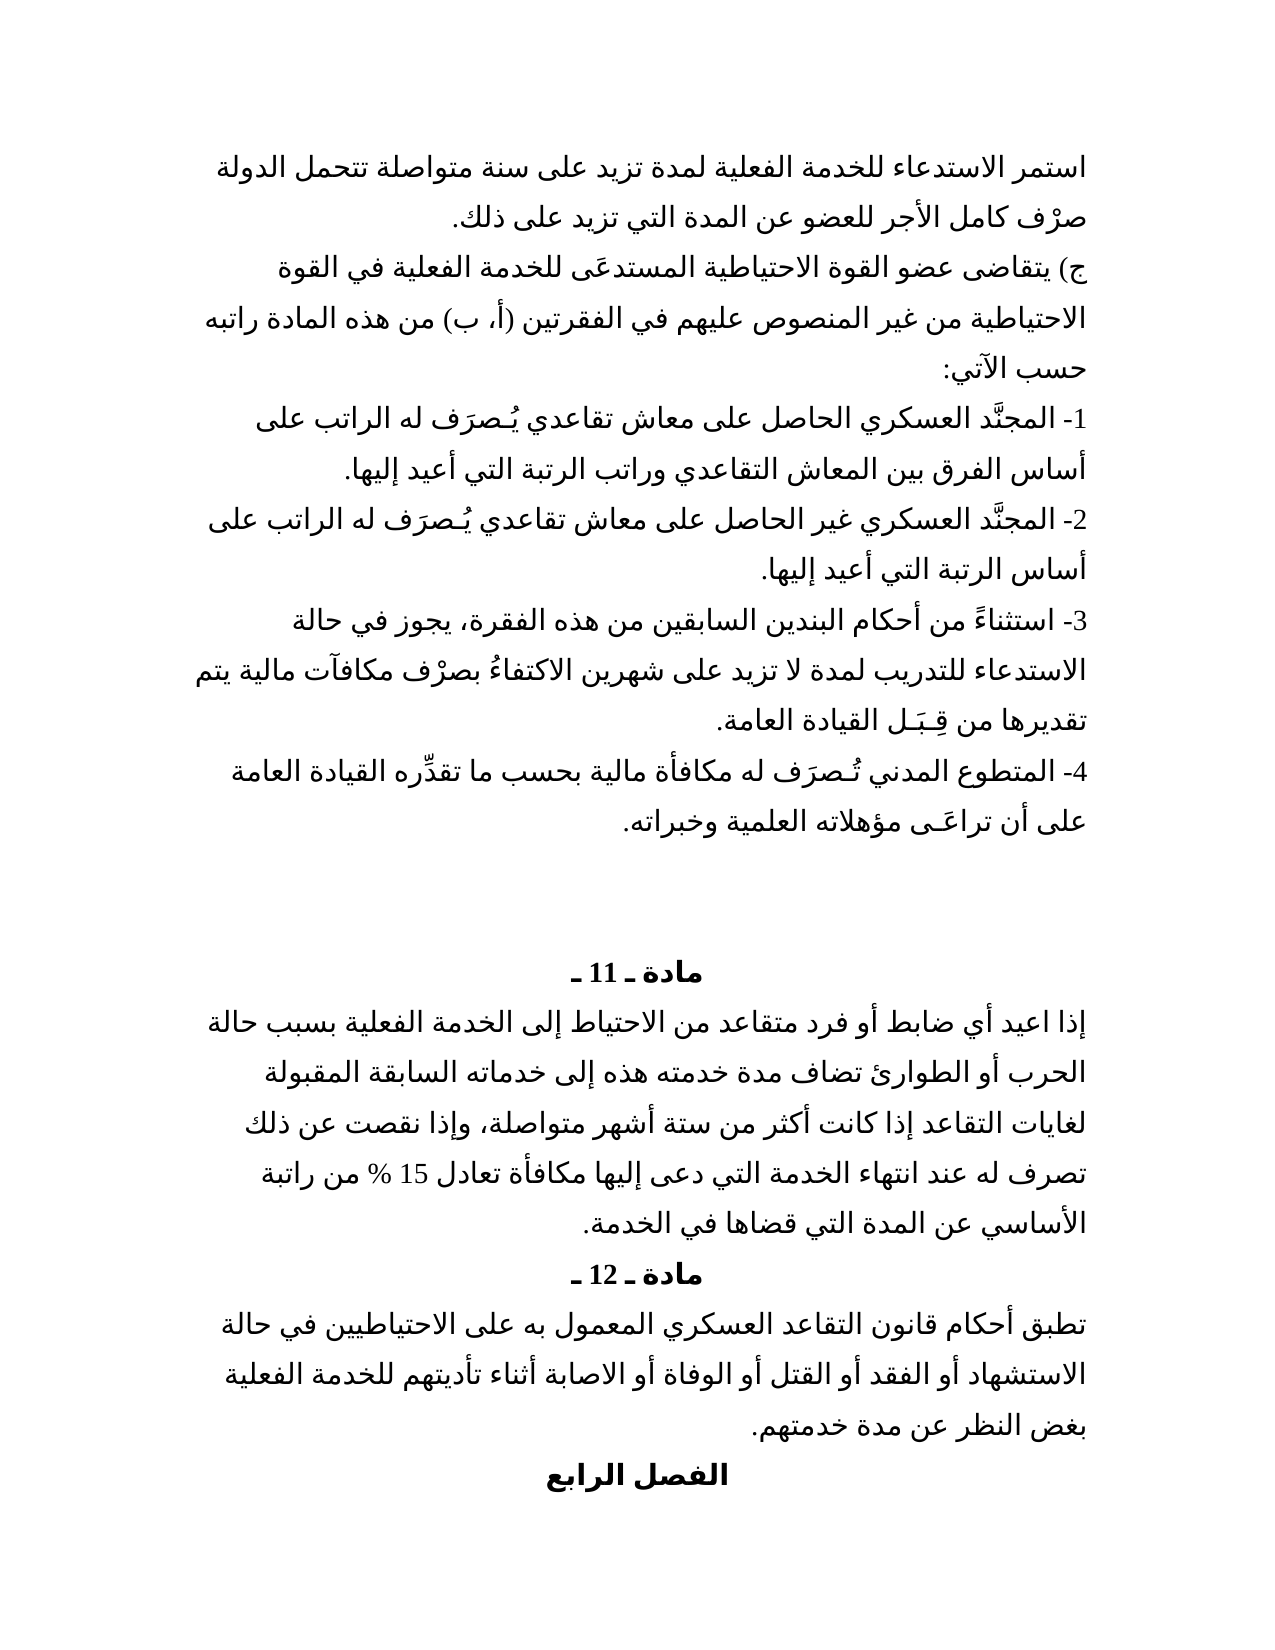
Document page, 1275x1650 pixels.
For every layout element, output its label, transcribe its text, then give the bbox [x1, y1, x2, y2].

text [187, 150, 1087, 234]
text 3- استثناءً من أحكام البندين السابقين من هذه الفقرة، يجوز في حالة الاستدعاء للتدريب لمدة لا تزيد على شهرين الاكتفاءُ بصرْف مكافآت مالية يتم تقديرها من قِـبَـل القيادة العامة. [187, 603, 1087, 737]
text 2- المجنَّد العسكري غير الحاصل على معاش تقاعدي يُـصرَف له الراتب على أساس الرتبة التي أعيد إليها. [187, 502, 1087, 586]
text 1- المجنَّد العسكري الحاصل على معاش تقاعدي يُـصرَف له الراتب على أساس الفرق بين المعاش التقاعدي وراتب الرتبة التي أعيد إليها. [187, 402, 1087, 485]
text ج) يتقاضى عضو القوة الاحتياطية المستدعَى للخدمة الفعلية في القوة الاحتياطية من غير المنصوص عليهم في الفقرتين (أ، ب) من هذه المادة راتبه حسب الآتي: [187, 251, 1087, 385]
text 4- المتطوع المدني تُـصرَف له مكافأة مالية بحسب ما تقدِّره القيادة العامة على أن تراعَـى مؤهلاته العلمية وخبراته. [187, 754, 1087, 838]
text مادة ـ 11 ـ [187, 955, 1087, 988]
text إذا اعيد أي ضابط أو فرد متقاعد من الاحتياط إلى الخدمة الفعلية بسبب حالة الحرب أو الطوارئ تضاف مدة خدمته هذه إلى خدماته السابقة المقبولة لغايات التقاعد إذا كانت أكثر من ستة أشهر متواصلة، وإذا نقصت عن ذلك تصرف له عند انتهاء الخدمة التي دعى إليها مكافأة تعادل 15 % من راتبة الأساسي عن المدة التي قضاها في الخدمة. [187, 1005, 1087, 1240]
text مادة ـ 12 ـ [187, 1257, 1087, 1290]
text الفصل الرابع [187, 1458, 1087, 1492]
text تطبق أحكام قانون التقاعد العسكري المعمول به على الاحتياطيين في حالة الاستشهاد أو الفقد أو القتل أو الوفاة أو الاصابة أثناء تأديتهم للخدمة الفعلية بغض النظر عن مدة خدمتهم. [187, 1307, 1087, 1441]
